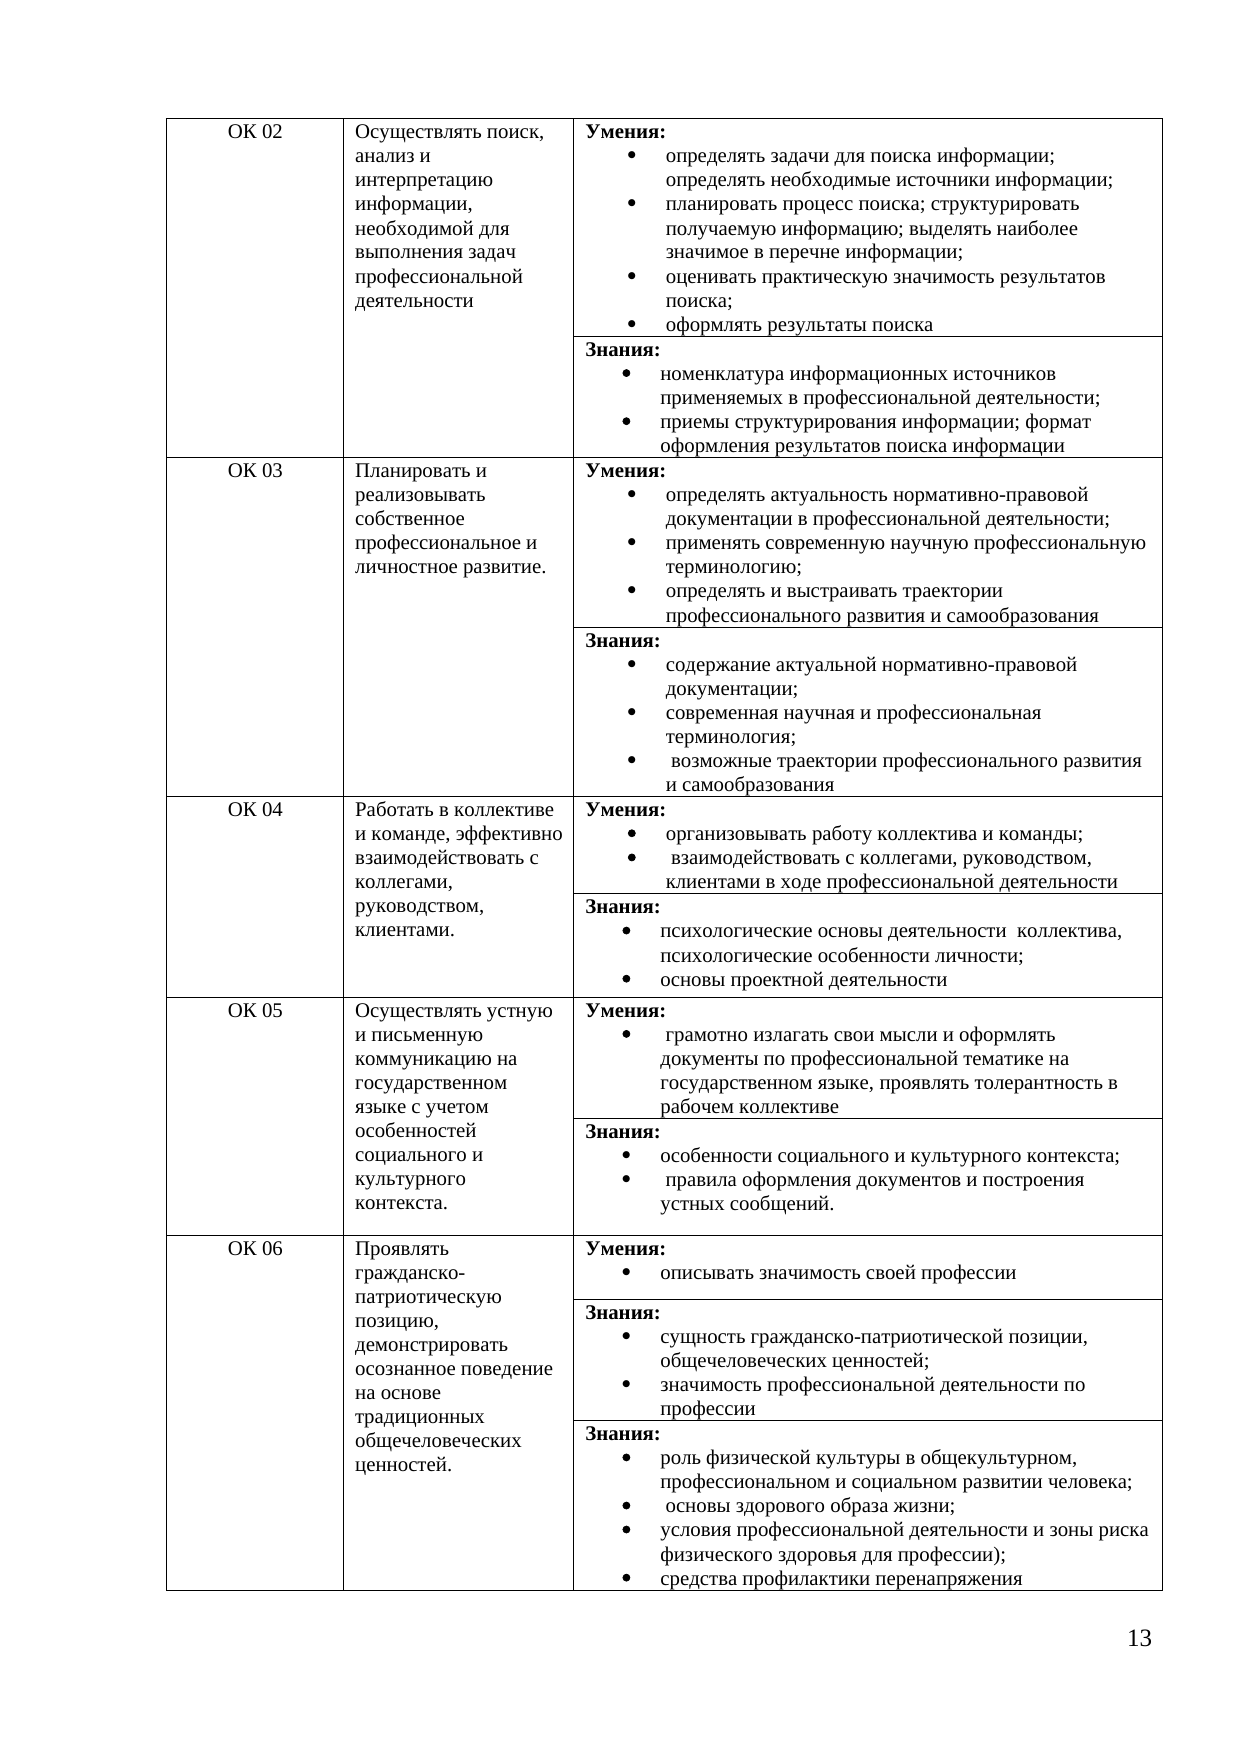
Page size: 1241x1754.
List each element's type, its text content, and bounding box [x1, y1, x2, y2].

table_cell Умения: организовывать работу коллектива и команды; взаимодействовать с коллегами, руководством, клиентами в ходе профессиональной деятельности [574, 797, 1162, 893]
table_cell Знания: роль физической культуры в общекультурном, профессиональном и социальном развитии человека; основы здорового образа жизни; условия профессиональной деятельности и зоны риска физического здоровья для профессии); средства профилактики перенапряжения [574, 1421, 1162, 1589]
table_cell Знания: психологические основы деятельности коллектива, психологические особенности личности; основы проектной деятельности [574, 894, 1162, 997]
table_cell Умения: определять задачи для поиска информации; определять необходимые источники информации; планировать процесс поиска; структурировать получаемую информацию; выделять наиболее значимое в перечне информации; оценивать практическую значимость результатов поиска; оформлять результаты поиска [574, 119, 1162, 336]
table_cell Знания: сущность гражданско-патриотической позиции, общечеловеческих ценностей; значимость профессиональной деятельности по профессии [574, 1300, 1162, 1420]
table_cell Умения: грамотно излагать свои мысли и оформлять документы по профессиональной тематике на государственном языке, проявлять толерантность в рабочем коллективе [574, 998, 1162, 1118]
table_cell Умения: определять актуальность нормативно-правовой документации в профессиональной деятельности; применять современную научную профессиональную терминологию; определять и выстраивать траектории профессионального развития и самообразования [574, 458, 1162, 627]
table_cell ОК 04 [167, 797, 343, 997]
table_cell Знания: особенности социального и культурного контекста; правила оформления документов и построения устных сообщений. [574, 1119, 1162, 1235]
table_cell ОК 02 [167, 119, 343, 457]
table_cell Осуществлять поиск, анализ и интерпретацию информации, необходимой для выполнения задач профессиональной деятельности [344, 119, 573, 457]
table_cell Проявлять гражданско-патриотическую позицию, демонстрировать осознанное поведение на основе традиционных общечеловеческих ценностей. [344, 1236, 573, 1589]
table_cell ОК 06 [167, 1236, 343, 1589]
table_cell Осуществлять устную и письменную коммуникацию на государственном языке с учетом особенностей социального и культурного контекста. [344, 998, 573, 1235]
table_cell Знания: содержание актуальной нормативно-правовой документации; современная научная и профессиональная терминология; возможные траектории профессионального развития и самообразования [574, 628, 1162, 796]
table_cell Умения: описывать значимость своей профессии [574, 1236, 1162, 1299]
table_cell ОК 03 [167, 458, 343, 796]
table_cell Планировать и реализовывать собственное профессиональное и личностное развитие. [344, 458, 573, 796]
table_cell Работать в коллективе и команде, эффективно взаимодействовать с коллегами, руководством, клиентами. [344, 797, 573, 997]
table_cell ОК 05 [167, 998, 343, 1235]
table_cell Знания: номенклатура информационных источников применяемых в профессиональной деятельности; приемы структурирования информации; формат оформления результатов поиска информации [574, 337, 1162, 457]
